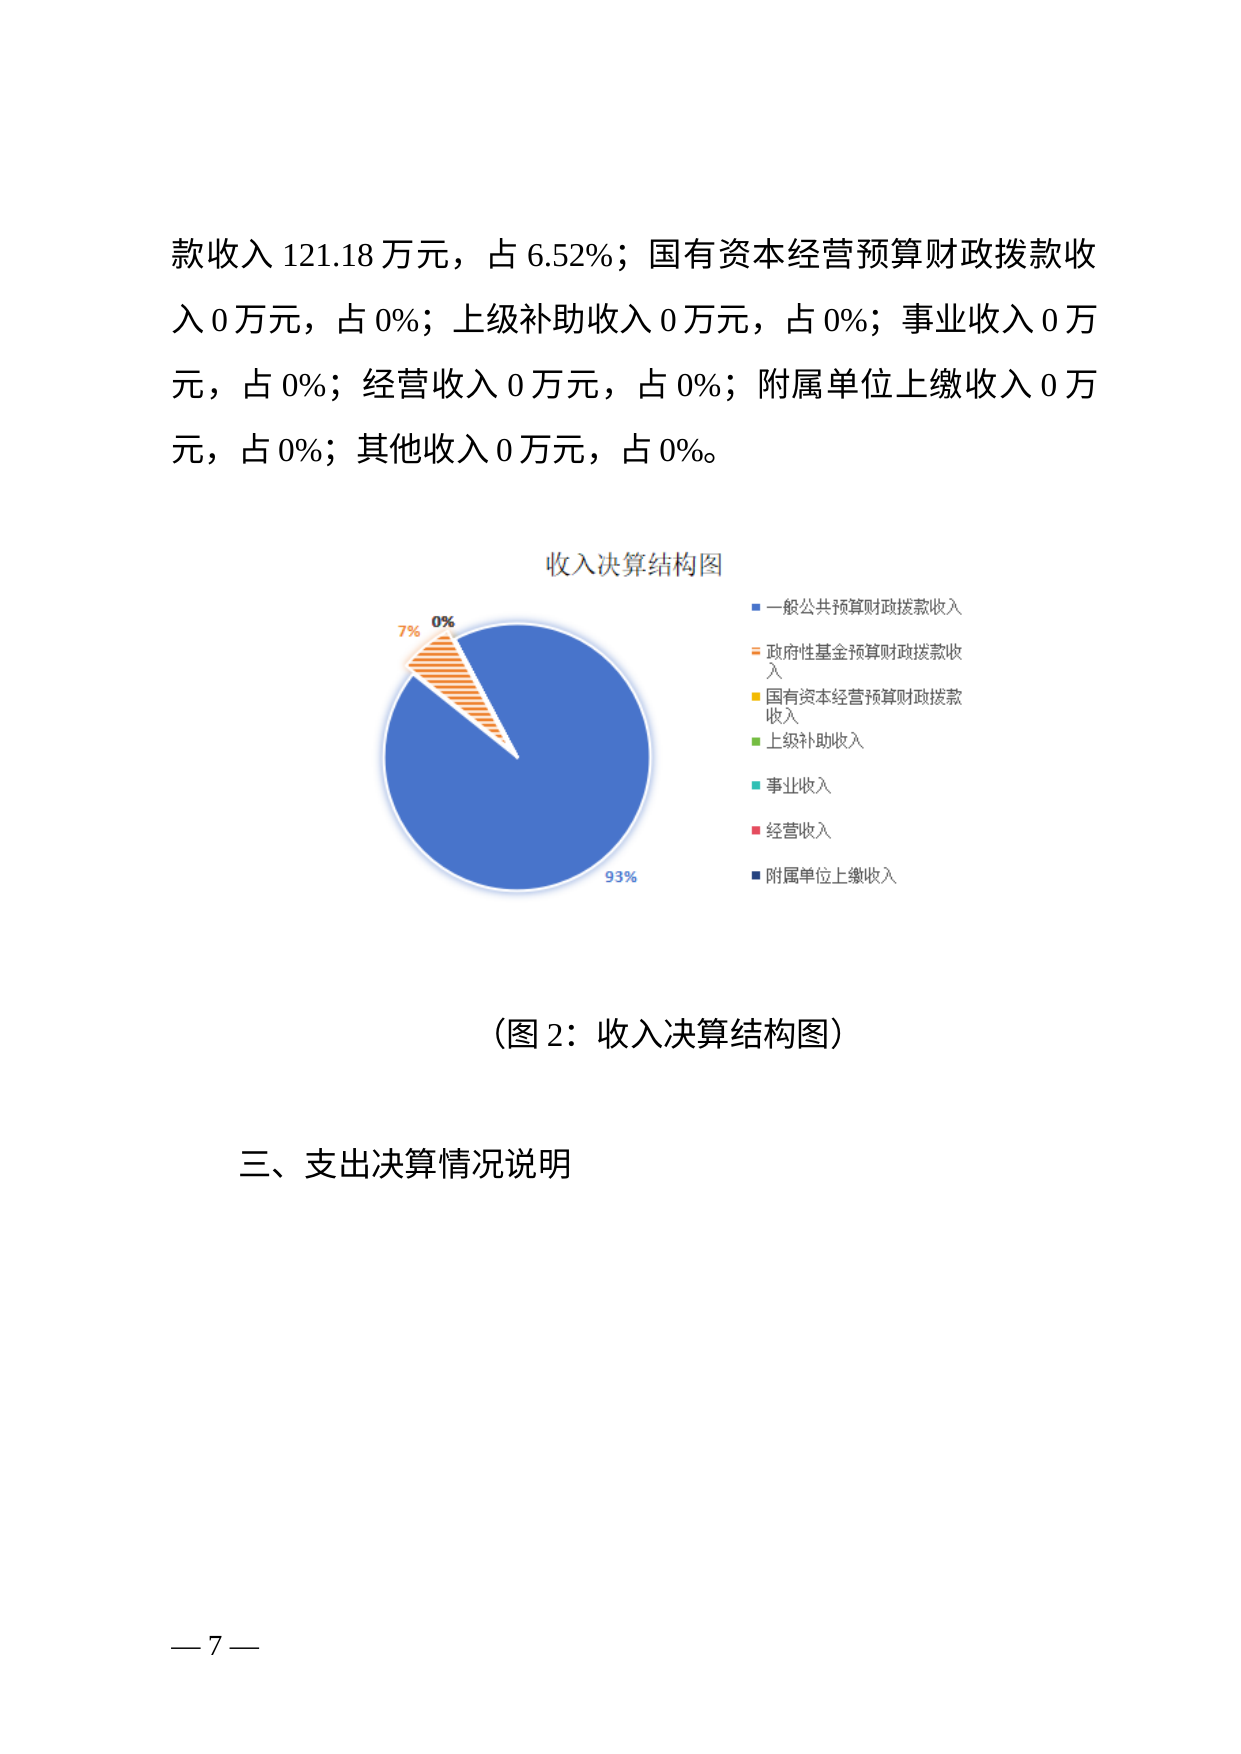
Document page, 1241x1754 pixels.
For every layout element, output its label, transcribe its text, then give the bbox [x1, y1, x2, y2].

text （图2：收入决算结构图） [171, 999, 1098, 1064]
picture [296, 544, 974, 926]
list 三、支出决算情况说明 [238, 1129, 1098, 1194]
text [171, 219, 1098, 479]
